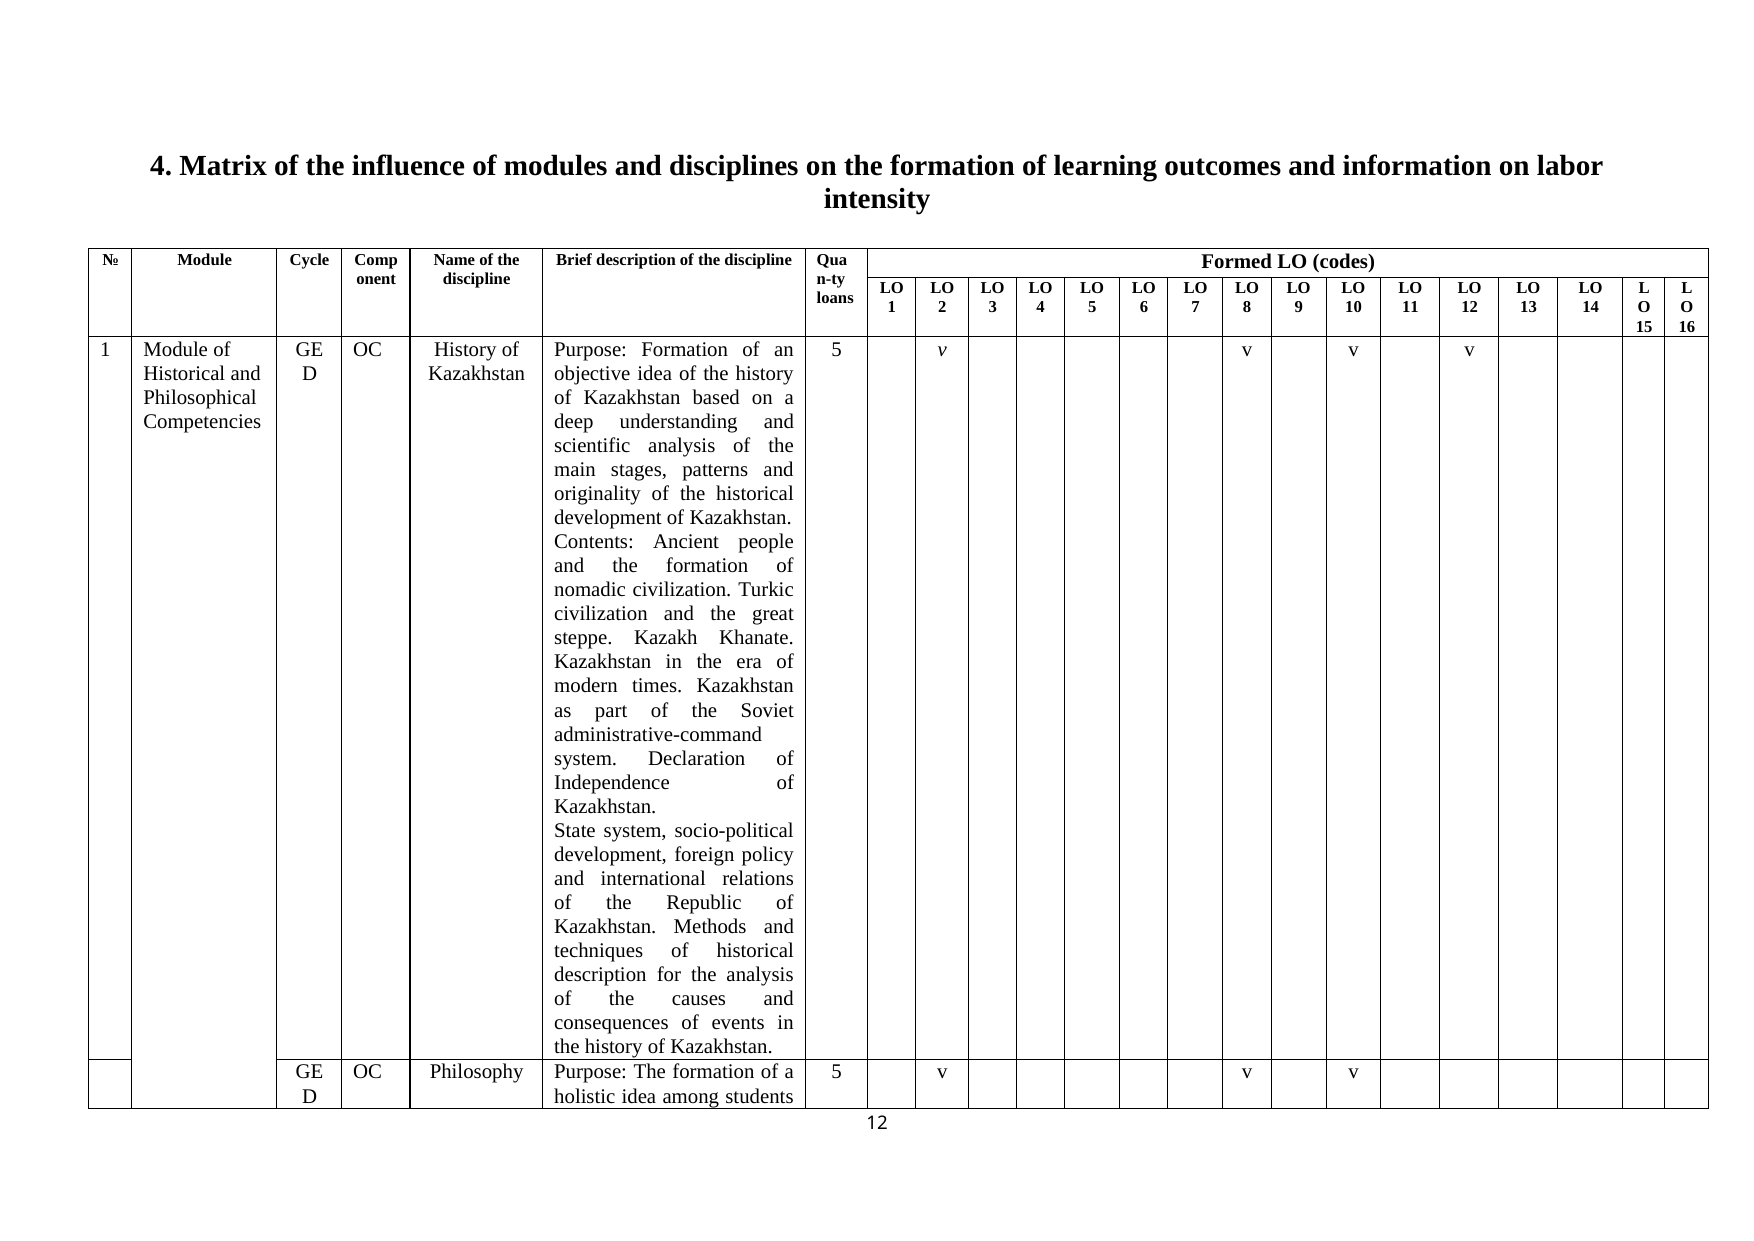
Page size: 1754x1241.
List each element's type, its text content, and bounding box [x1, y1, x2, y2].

table_cell [1120, 1060, 1167, 1108]
table_cell [1065, 1060, 1119, 1108]
table_cell v [1327, 337, 1380, 1058]
table_cell LO 15 [1623, 278, 1664, 336]
table_cell GED [277, 337, 341, 1058]
table_cell v [1327, 1060, 1380, 1108]
table_cell [1623, 1060, 1664, 1108]
table_cell [1381, 1060, 1439, 1108]
table_cell LO 2 [916, 278, 968, 336]
table_cell LO 12 [1440, 278, 1498, 336]
table_cell v [1223, 337, 1271, 1058]
table_cell LO 6 [1120, 278, 1167, 336]
table_cell [1440, 1060, 1498, 1108]
table_cell [1665, 337, 1708, 1058]
table_cell LO 9 [1272, 278, 1326, 336]
table_cell LO 3 [969, 278, 1016, 336]
table_cell LO 4 [1017, 278, 1064, 336]
table_cell OC [342, 337, 409, 1058]
table_cell OC [342, 1060, 409, 1108]
table_cell [1381, 337, 1439, 1058]
table_cell [969, 1060, 1016, 1108]
table_header Brief description of the discipline [543, 249, 805, 336]
table_cell LO 7 [1168, 278, 1222, 336]
table_cell [868, 337, 915, 1058]
table_cell LO 16 [1665, 278, 1708, 336]
table_cell LO 1 [868, 278, 915, 336]
table_header Component [342, 249, 409, 336]
table_header Module [132, 249, 276, 336]
table_cell [89, 1060, 131, 1108]
table_cell [1017, 337, 1064, 1058]
table_cell 1 [89, 337, 131, 1058]
table_cell [1272, 1060, 1326, 1108]
table_cell 5 [806, 1060, 867, 1108]
table_header Cycle [277, 249, 341, 336]
table_cell LO 11 [1381, 278, 1439, 336]
table_cell Purpose: Formation of an objective idea of the history of Kazakhstan based on a deep understanding and scientific analysis of the main stages, patterns and originality of the historical development of Kazakhstan. Contents: Ancient people and the formation of nomadic civilization. Turkic civilization and the great steppe. Kazakh Khanate. Kazakhstan in the era of modern times. Kazakhstan as part of the Soviet administrative-command system. Declaration of Independence of Kazakhstan. State system, socio-political development, foreign policy and international relations of the Republic of Kazakhstan. Methods and techniques of historical description for the analysis of the causes and consequences of events in the history of Kazakhstan. [543, 337, 805, 1058]
table_cell History of Kazakhstan [411, 337, 542, 1058]
table_cell [1272, 337, 1326, 1058]
table_cell LO 8 [1223, 278, 1271, 336]
table_cell 5 [806, 337, 867, 1058]
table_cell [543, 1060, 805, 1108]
table_cell Module of Historical and Philosophical Competencies [132, 337, 276, 1108]
table_cell v [916, 1060, 968, 1108]
table_cell [1120, 337, 1167, 1058]
table_cell [1499, 1060, 1557, 1108]
table_cell v [916, 337, 968, 1058]
table_cell v [1223, 1060, 1271, 1108]
table_cell Philosophy [411, 1060, 542, 1108]
table_header Quan-ty loans [806, 249, 867, 336]
table_header Name of the discipline [411, 249, 542, 336]
table_cell LO 14 [1558, 278, 1622, 336]
table_cell [1558, 337, 1622, 1058]
table_cell [1168, 337, 1222, 1058]
table_cell v [1440, 337, 1498, 1058]
table_cell LO 5 [1065, 278, 1119, 336]
table_cell [1168, 1060, 1222, 1108]
table_cell LO 10 [1327, 278, 1380, 336]
table_header Formed LO (codes) [868, 249, 1708, 277]
text 4. Matrix of the influence of modules and disciplines on the formation of learning outcomes and information on labor intensity [118, 148, 1636, 215]
table_cell [1017, 1060, 1064, 1108]
table_cell [1499, 337, 1557, 1058]
table_cell [1665, 1060, 1708, 1108]
table_cell [1558, 1060, 1622, 1108]
table_cell [1623, 337, 1664, 1058]
table_header № [89, 249, 131, 336]
table_cell [969, 337, 1016, 1058]
table_cell [1065, 337, 1119, 1058]
table_cell LO 13 [1499, 278, 1557, 336]
table_cell [868, 1060, 915, 1108]
table_cell GED [277, 1060, 341, 1108]
